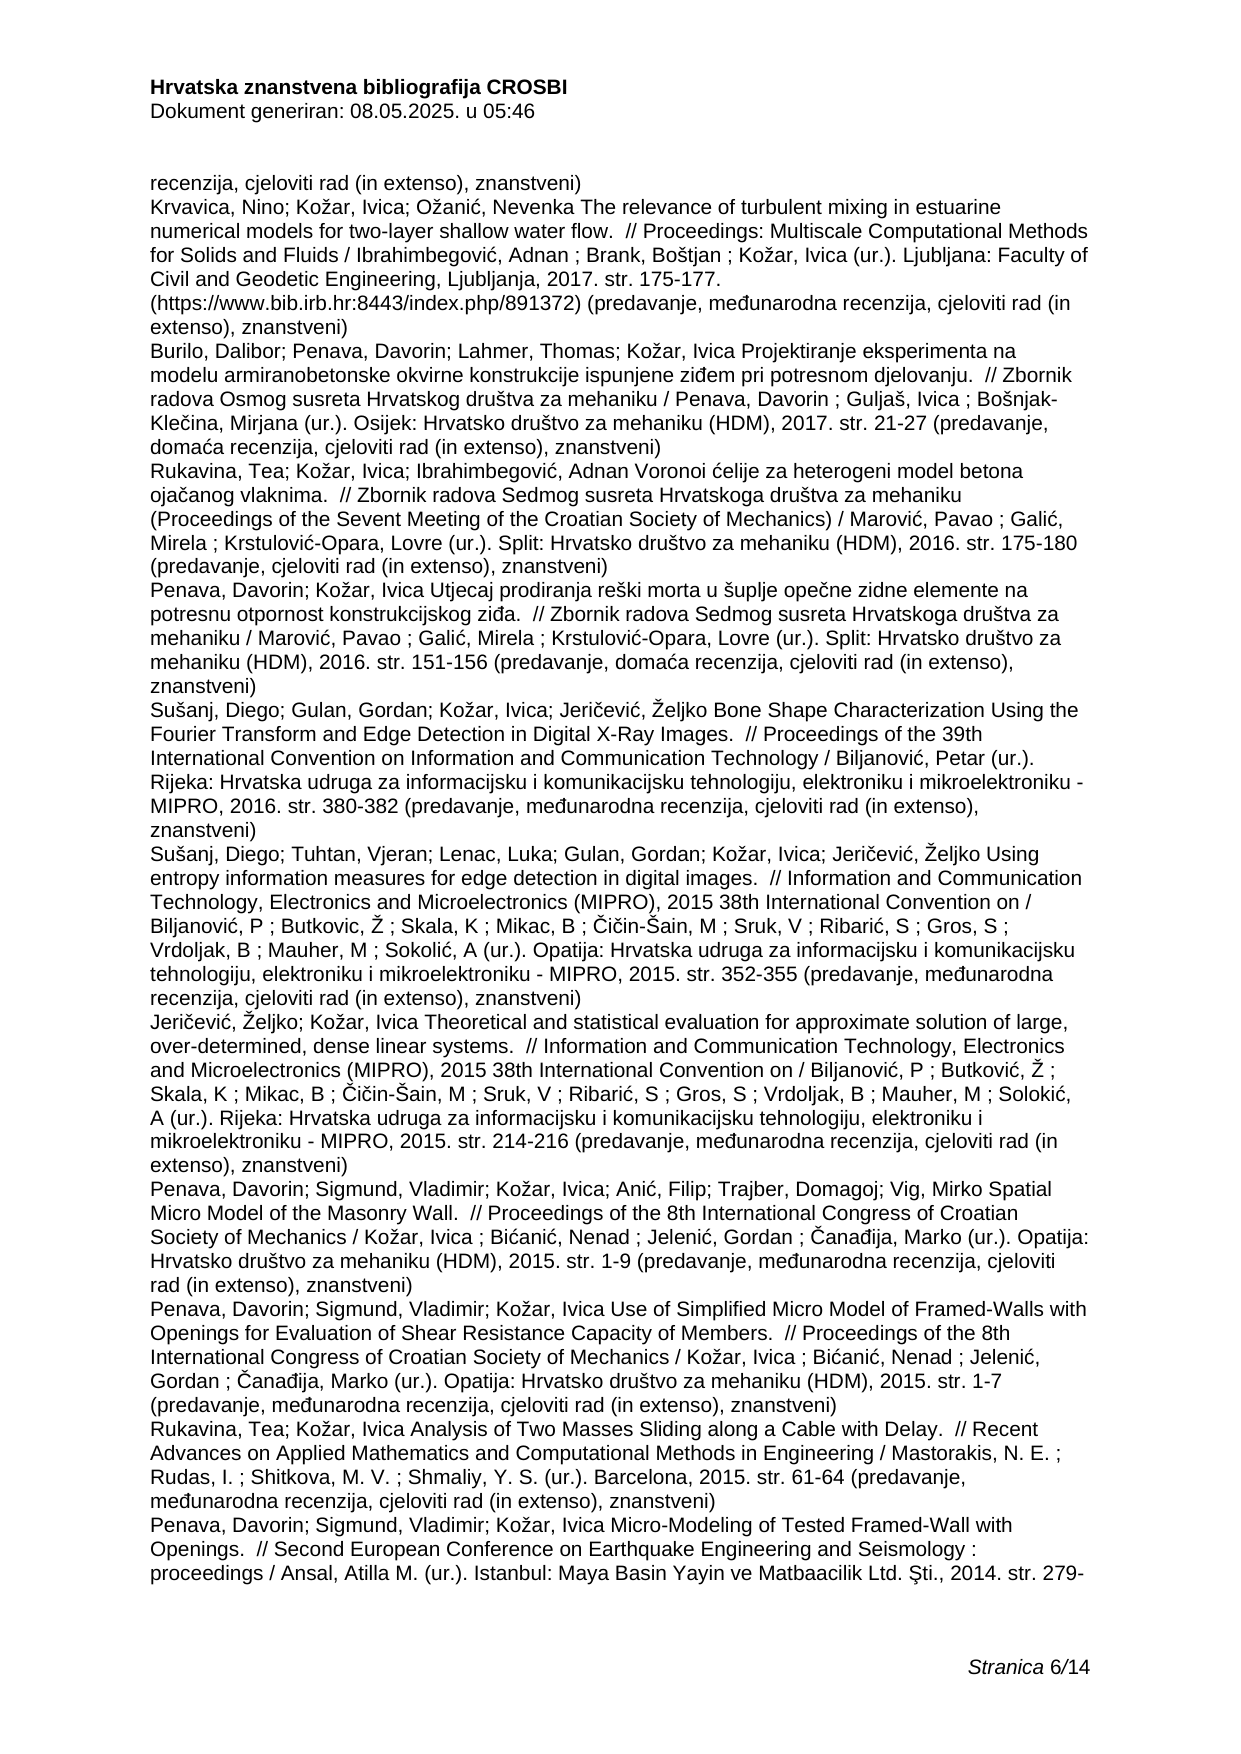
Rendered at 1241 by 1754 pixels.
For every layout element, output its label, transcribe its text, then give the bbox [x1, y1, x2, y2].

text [150, 1297, 1090, 1417]
text Burilo, Dalibor; Penava, Davorin; Lahmer, Thomas; Kožar, Ivica [150, 339, 1090, 458]
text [150, 1513, 1090, 1584]
text Penava, Davorin; Sigmund, Vladimir; Kožar, Ivica; Anić, Filip; Trajber, Domagoj; Vig, Mirko [150, 1177, 1090, 1297]
text Krvavica, Nino; Kožar, Ivica; Ožanić, Nevenka [150, 195, 1090, 339]
text Rukavina, Tea; Kožar, Ivica; Ibrahimbegović, Adnan [150, 458, 1090, 578]
text Penava, Davorin; Kožar, Ivica [150, 578, 1090, 698]
text Rukavina, Tea; Kožar, Ivica [150, 1417, 1090, 1513]
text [150, 171, 1090, 195]
text Sušanj, Diego; Gulan, Gordan; Kožar, Ivica; Jeričević, Željko [150, 698, 1090, 842]
text Sušanj, Diego; Tuhtan, Vjeran; Lenac, Luka; Gulan, Gordan; Kožar, Ivica; Jeričević, Željko [150, 842, 1090, 1009]
text Jeričević, Željko; Kožar, Ivica [150, 1009, 1090, 1177]
